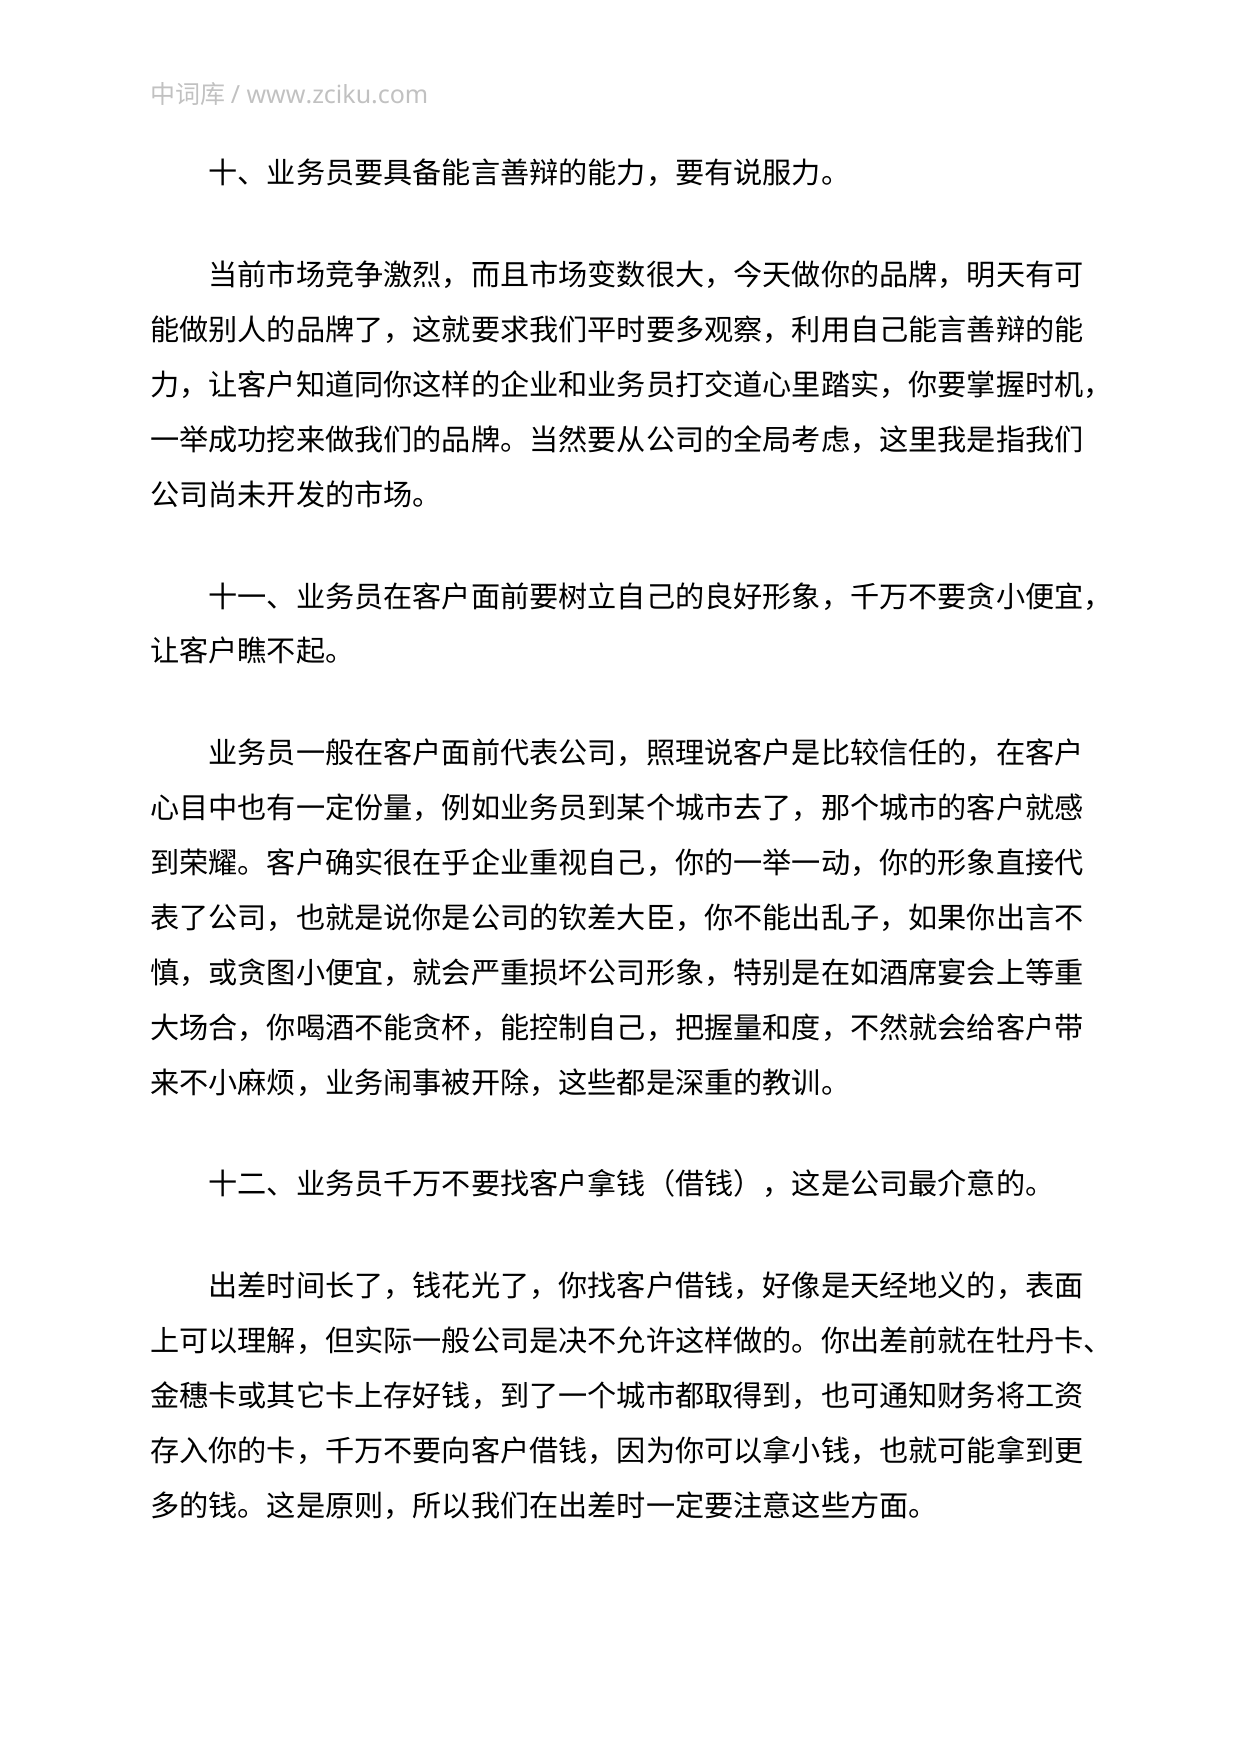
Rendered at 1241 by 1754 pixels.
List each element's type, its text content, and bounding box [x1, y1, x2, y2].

text 出差时间长了，钱花光了，你找客户借钱，好像是天经地义的，表面上可以理解，但实际一般公司是决不允许这样做的。你出差前就在牡丹卡、金穗卡或其它卡上存好钱，到了一个城市都取得到，也可通知财务将工资存入你的卡，千万不要向客户借钱，因为你可以拿小钱，也就可能拿到更多的钱。这是原则，所以我们在出差时一定要注意这些方面。 [150, 1263, 1090, 1524]
text 当前市场竞争激烈，而且市场变数很大，今天做你的品牌，明天有可能做别人的品牌了，这就要求我们平时要多观察，利用自己能言善辩的能力，让客户知道同你这样的企业和业务员打交道心里踏实，你要掌握时机，一举成功挖来做我们的品牌。当然要从公司的全局考虑，这里我是指我们公司尚未开发的市场。 [150, 252, 1090, 514]
text 业务员一般在客户面前代表公司，照理说客户是比较信任的，在客户心目中也有一定份量，例如业务员到某个城市去了，那个城市的客户就感到荣耀。客户确实很在乎企业重视自己，你的一举一动，你的形象直接代表了公司，也就是说你是公司的钦差大臣，你不能出乱子，如果你出言不慎，或贪图小便宜，就会严重损坏公司形象，特别是在如酒席宴会上等重大场合，你喝酒不能贪杯，能控制自己，把握量和度，不然就会给客户带来不小麻烦，业务闹事被开除，这些都是深重的教训。 [150, 730, 1090, 1101]
text 十二、业务员千万不要找客户拿钱（借钱），这是公司最介意的。 [150, 1161, 1090, 1203]
text 十一、业务员在客户面前要树立自己的良好形象，千万不要贪小便宜，让客户瞧不起。 [150, 573, 1090, 670]
text 十、业务员要具备能言善辩的能力，要有说服力。 [150, 150, 1090, 192]
